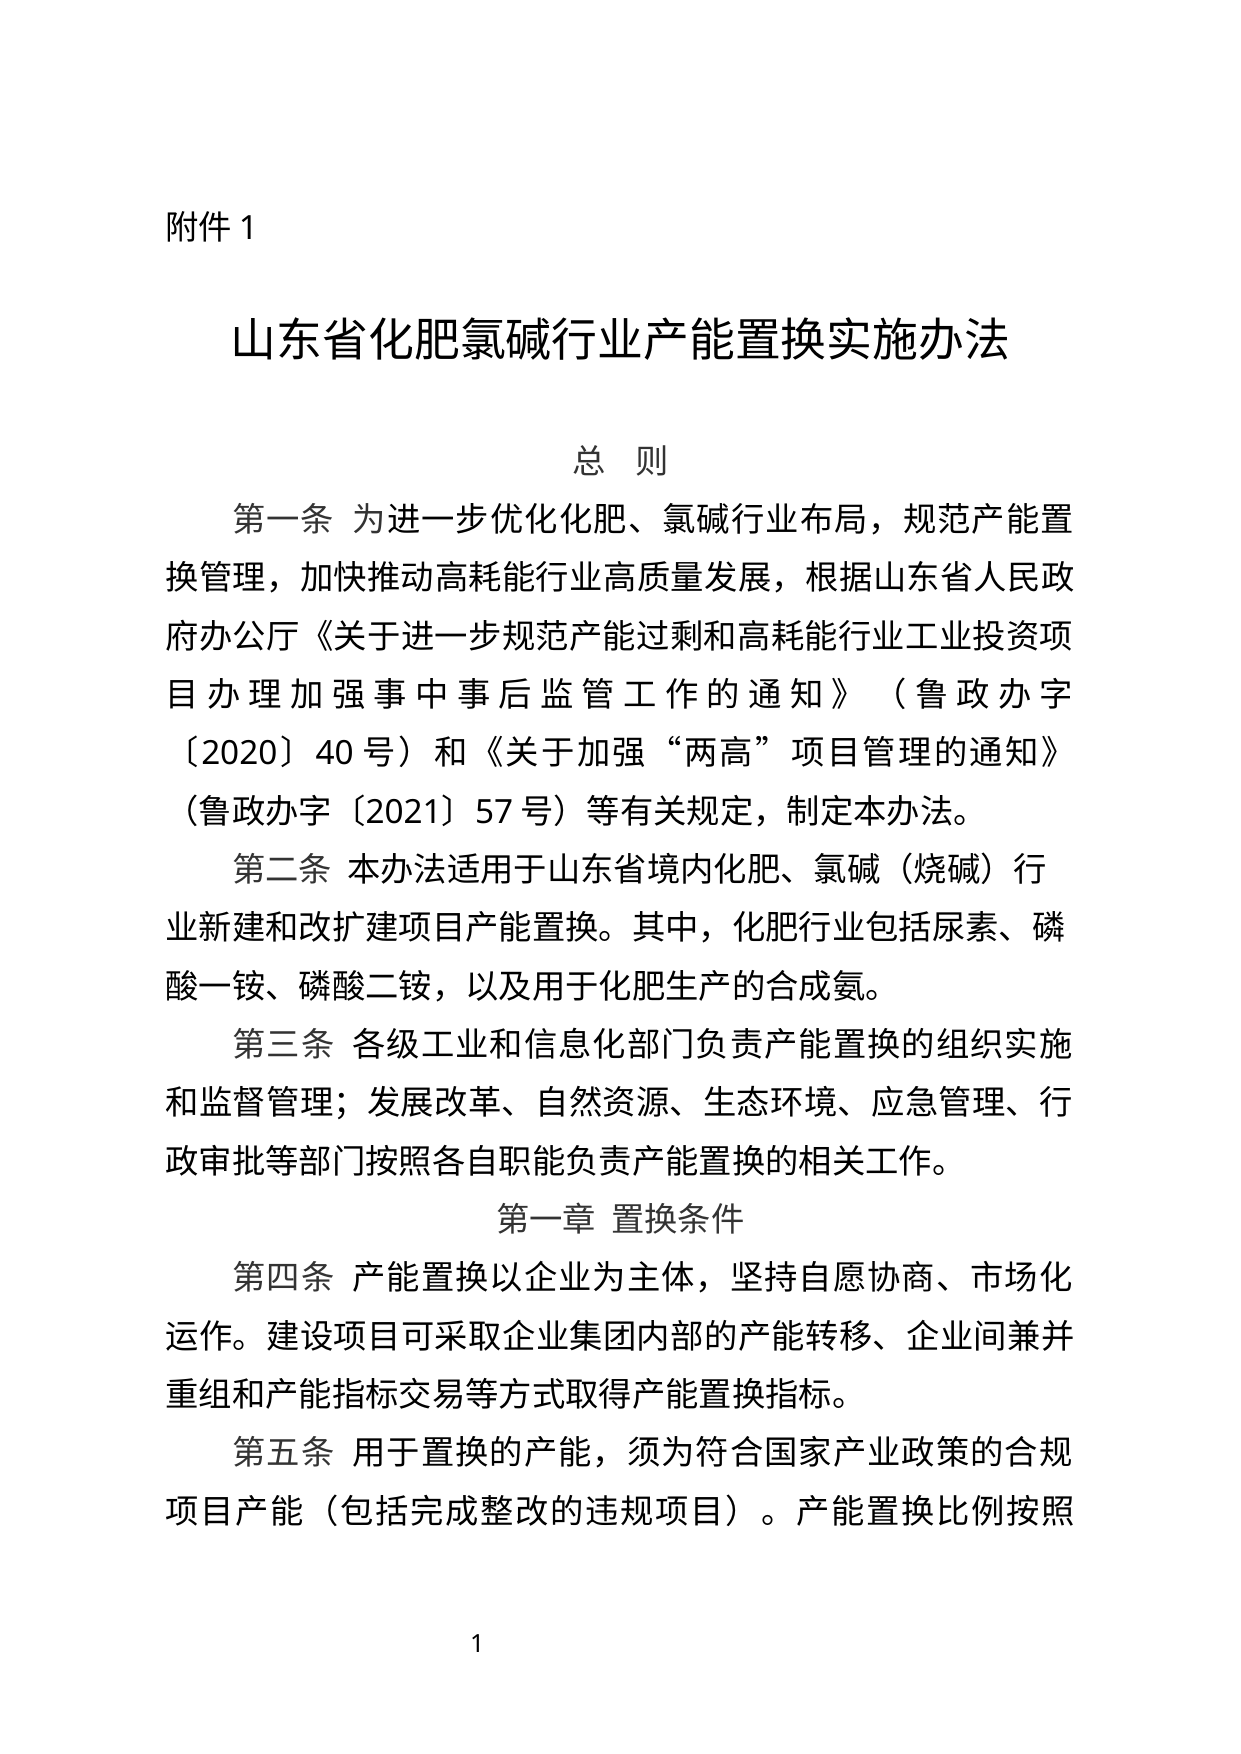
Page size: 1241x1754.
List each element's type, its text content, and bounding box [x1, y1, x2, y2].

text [165, 1418, 1075, 1535]
text 附件1 [165, 193, 1075, 251]
text 总 则 [165, 426, 1075, 485]
text 第一章 置换条件 [165, 1185, 1075, 1243]
text 第四条 产能置换以企业为主体，坚持自愿协商、市场化运作。建设项目可采取企业集团内部的产能转移、企业间兼并重组和产能指标交易等方式取得产能置换指标。 [165, 1243, 1075, 1418]
text 第二条 本办法适用于山东省境内化肥、氯碱（烧碱）行业新建和改扩建项目产能置换。其中，化肥行业包括尿素、磷酸一铵、磷酸二铵，以及用于化肥生产的合成氨。 [165, 835, 1075, 1010]
text 第三条 各级工业和信息化部门负责产能置换的组织实施和监督管理；发展改革、自然资源、生态环境、应急管理、行政审批等部门按照各自职能负责产能置换的相关工作。 [165, 1010, 1075, 1185]
text 山东省化肥氯碱行业产能置换实施办法 [165, 310, 1075, 368]
text 第一条 为进一步优化化肥、氯碱行业布局，规范产能置换管理，加快推动高耗能行业高质量发展，根据山东省人民政府办公厅《关于进一步规范产能过剩和高耗能行业工业投资项目办理加强事中事后监管工作的通知》（鲁政办字〔2020〕40号）和《关于加强“两高”项目管理的通知》（鲁政办字〔2021〕57号）等有关规定，制定本办法。 [165, 485, 1075, 835]
